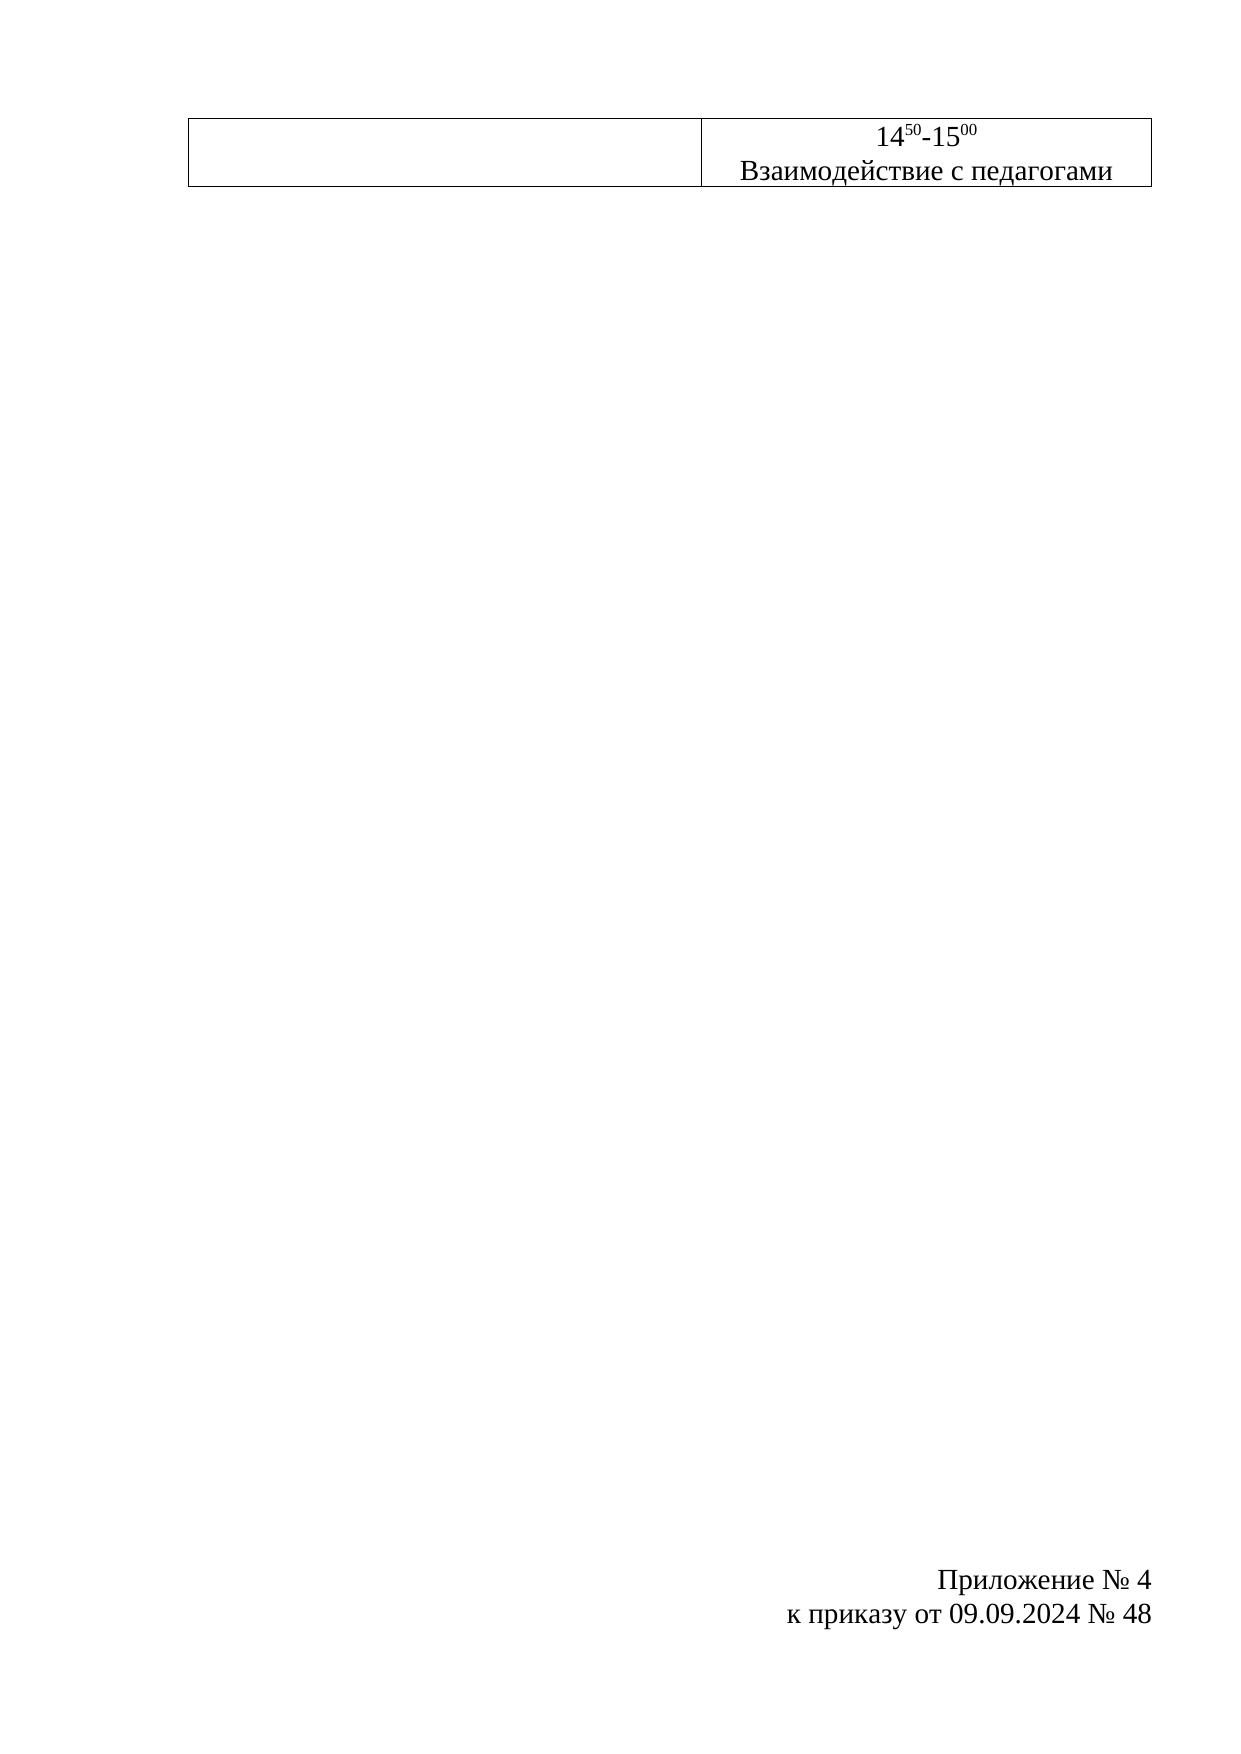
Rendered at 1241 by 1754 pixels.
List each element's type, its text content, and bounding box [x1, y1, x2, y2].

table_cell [189, 119, 701, 186]
text Приложение № 4 [177, 1562, 1152, 1596]
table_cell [702, 119, 1151, 186]
text к приказу от 09.09.2024 № 48 [177, 1596, 1152, 1629]
